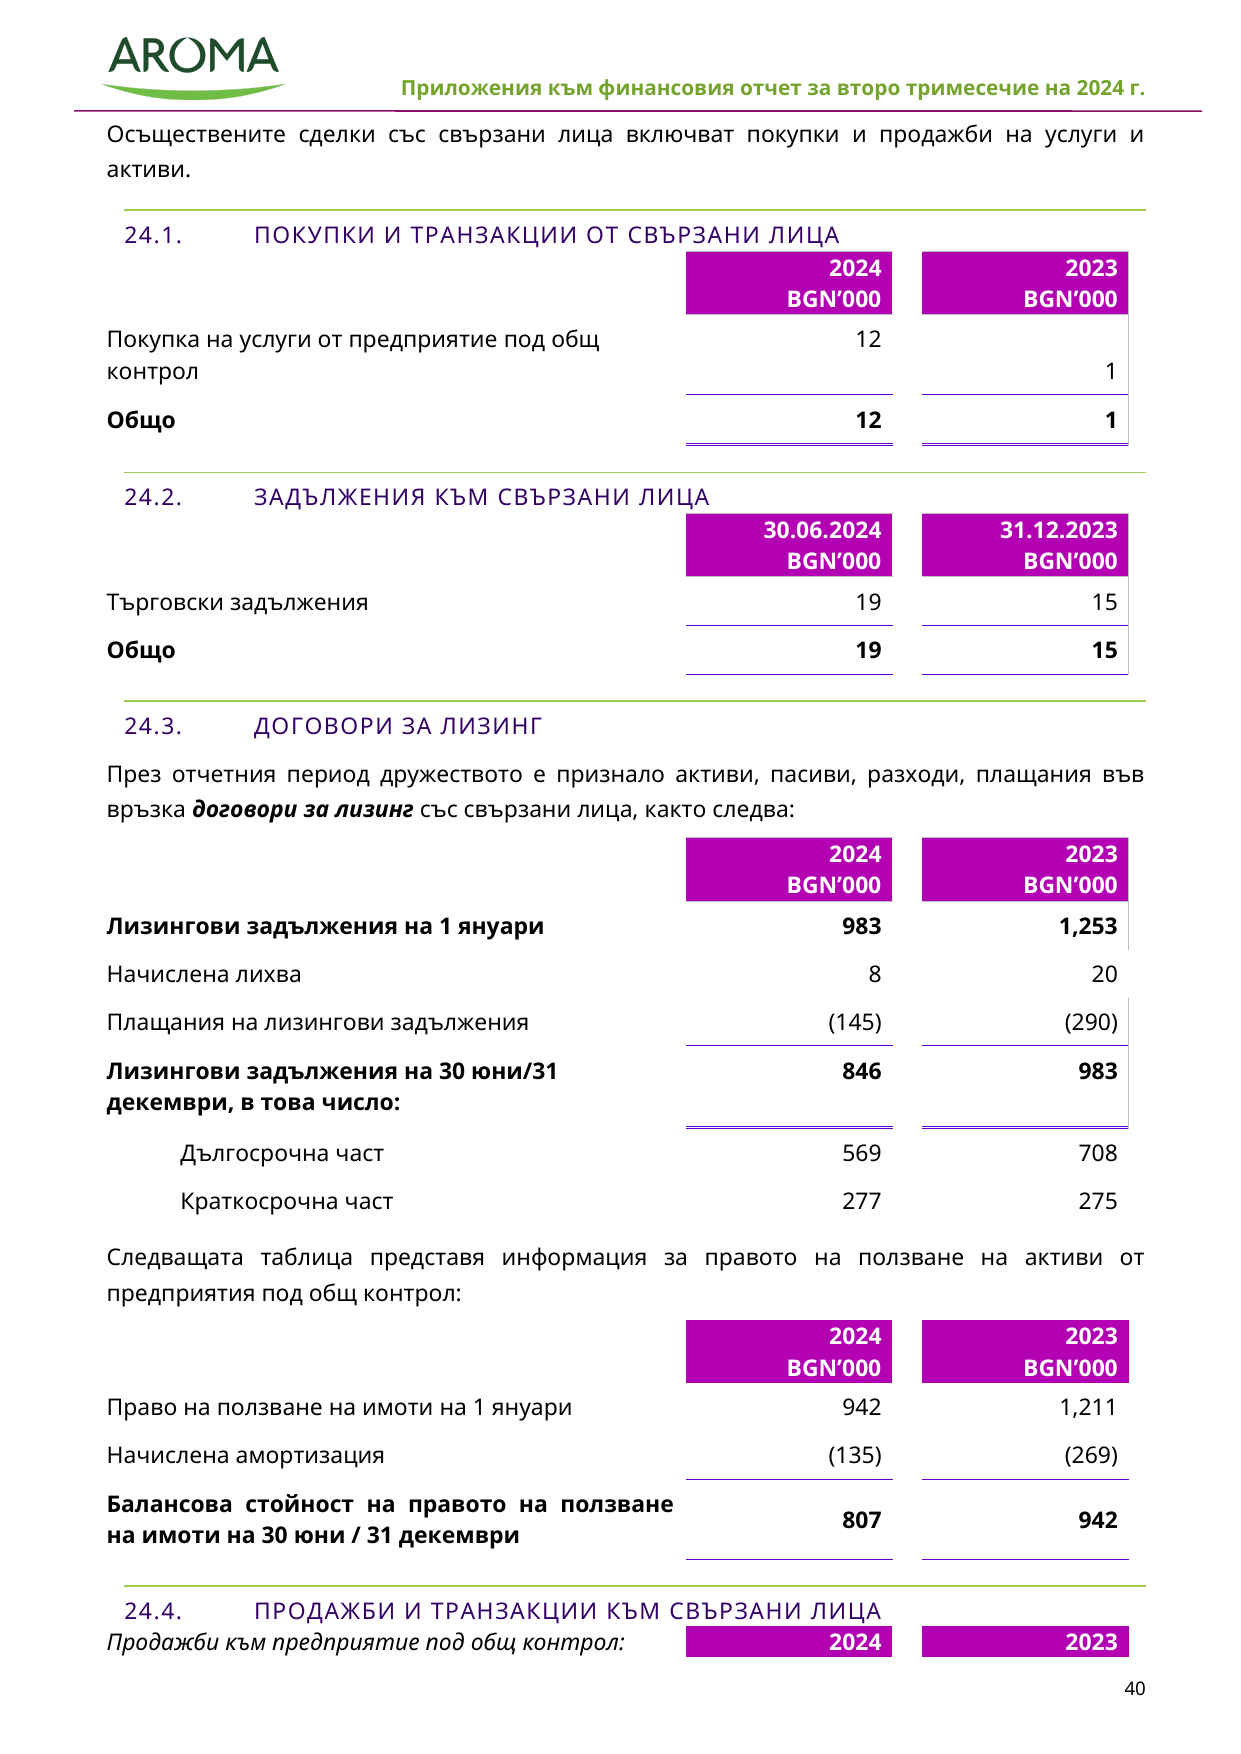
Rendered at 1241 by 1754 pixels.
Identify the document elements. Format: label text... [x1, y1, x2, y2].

text Осъществените сделки със свързани лица включват покупки и продажби на услуги и активи. [106, 113, 1146, 184]
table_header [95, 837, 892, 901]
subtitle Задължения към свързани лица [124, 473, 1146, 512]
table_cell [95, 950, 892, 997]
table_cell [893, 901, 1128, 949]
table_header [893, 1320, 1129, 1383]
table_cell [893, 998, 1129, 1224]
text През отчетния период дружеството е признало активи, пасиви, разходи, плащания във връзка договори за лизинг със свързани лица, както следва: [106, 754, 1146, 824]
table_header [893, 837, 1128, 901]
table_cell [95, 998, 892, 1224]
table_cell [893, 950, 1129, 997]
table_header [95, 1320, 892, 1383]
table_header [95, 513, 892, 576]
subtitle Продажби и транзакции към свързани лица [124, 1587, 1146, 1626]
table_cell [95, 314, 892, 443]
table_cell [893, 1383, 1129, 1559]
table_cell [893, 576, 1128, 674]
picture [101, 37, 285, 100]
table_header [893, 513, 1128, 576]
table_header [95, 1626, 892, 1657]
subtitle Покупки и транзакции от свързани лица [124, 211, 1146, 251]
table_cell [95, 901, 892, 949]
subtitle Договори за лизинг [124, 702, 1146, 741]
text Следващата таблица представя информация за правото на ползване на активи от предприятия под общ контрол: [106, 1237, 1146, 1308]
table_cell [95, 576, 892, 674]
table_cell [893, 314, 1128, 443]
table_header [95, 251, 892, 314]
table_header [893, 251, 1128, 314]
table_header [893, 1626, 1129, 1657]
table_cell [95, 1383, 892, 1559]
